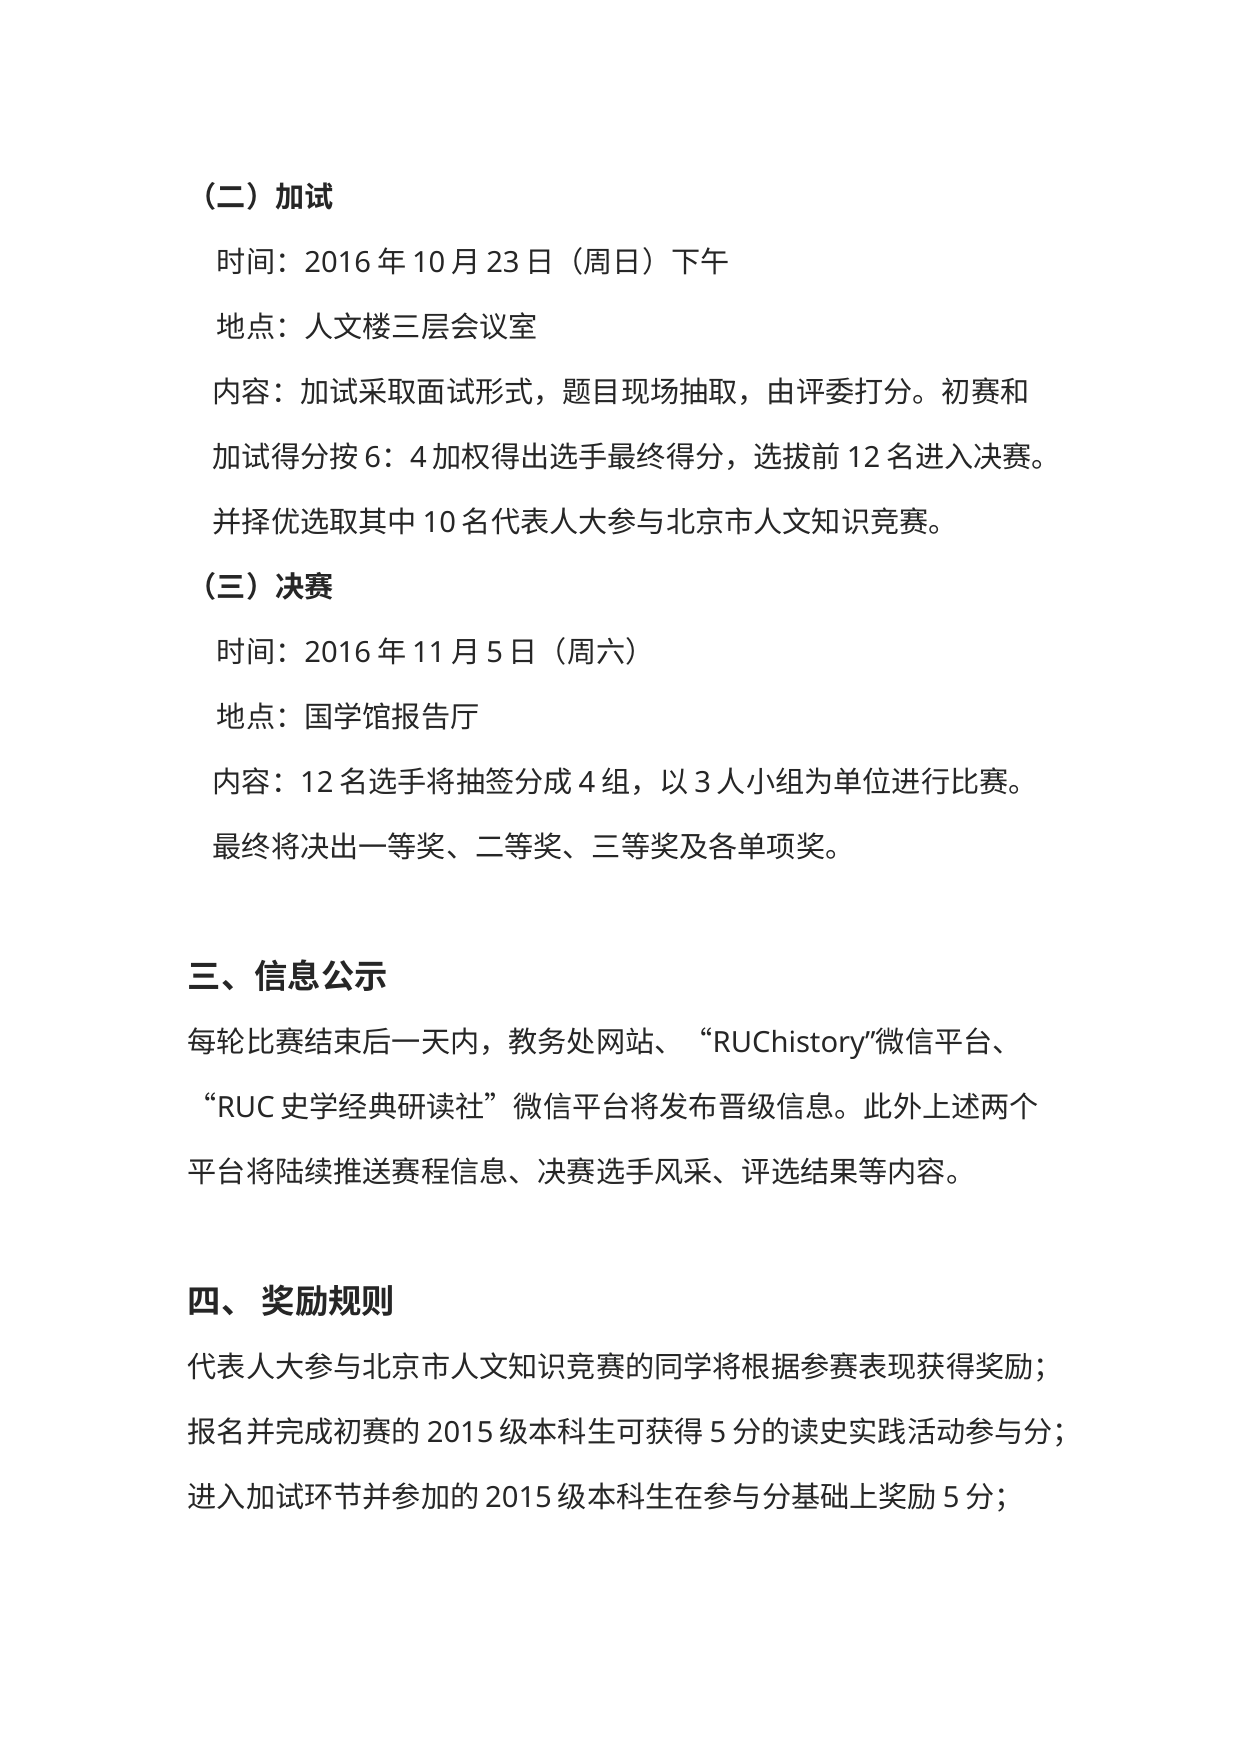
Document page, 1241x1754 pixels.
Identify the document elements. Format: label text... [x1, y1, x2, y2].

text 报名并完成初赛的2015级本科生可获得5分的读史实践活动参与分； [187, 1397, 1053, 1462]
text 地点：国学馆报告厅 [187, 682, 1053, 747]
text （二）加试 [187, 162, 1053, 227]
text 四、 奖励规则 [187, 1267, 1053, 1332]
text 地点：人文楼三层会议室 [187, 292, 1053, 357]
text 时间：2016年10月23日（周日）下午 [187, 227, 1053, 292]
text 内容：加试采取面试形式，题目现场抽取，由评委打分。初赛和加试得分按6：4加权得出选手最终得分，选拔前12名进入决赛。并择优选取其中10名代表人大参与北京市人文知识竞赛。 [212, 357, 1053, 552]
text 代表人大参与北京市人文知识竞赛的同学将根据参赛表现获得奖励； [187, 1332, 1053, 1397]
text 时间：2016年11月5日（周六） [187, 617, 1053, 682]
text （三）决赛 [187, 552, 1053, 617]
text 三、信息公示 [187, 942, 1053, 1007]
text 进入加试环节并参加的2015级本科生在参与分基础上奖励5分； [187, 1462, 1053, 1527]
text 每轮比赛结束后一天内，教务处网站、“RUChistory”微信平台、“RUC史学经典研读社”微信平台将发布晋级信息。此外上述两个平台将陆续推送赛程信息、决赛选手风采、评选结果等内容。 [187, 1007, 1053, 1202]
text 内容：12名选手将抽签分成4组，以3人小组为单位进行比赛。最终将决出一等奖、二等奖、三等奖及各单项奖。 [212, 747, 1053, 877]
